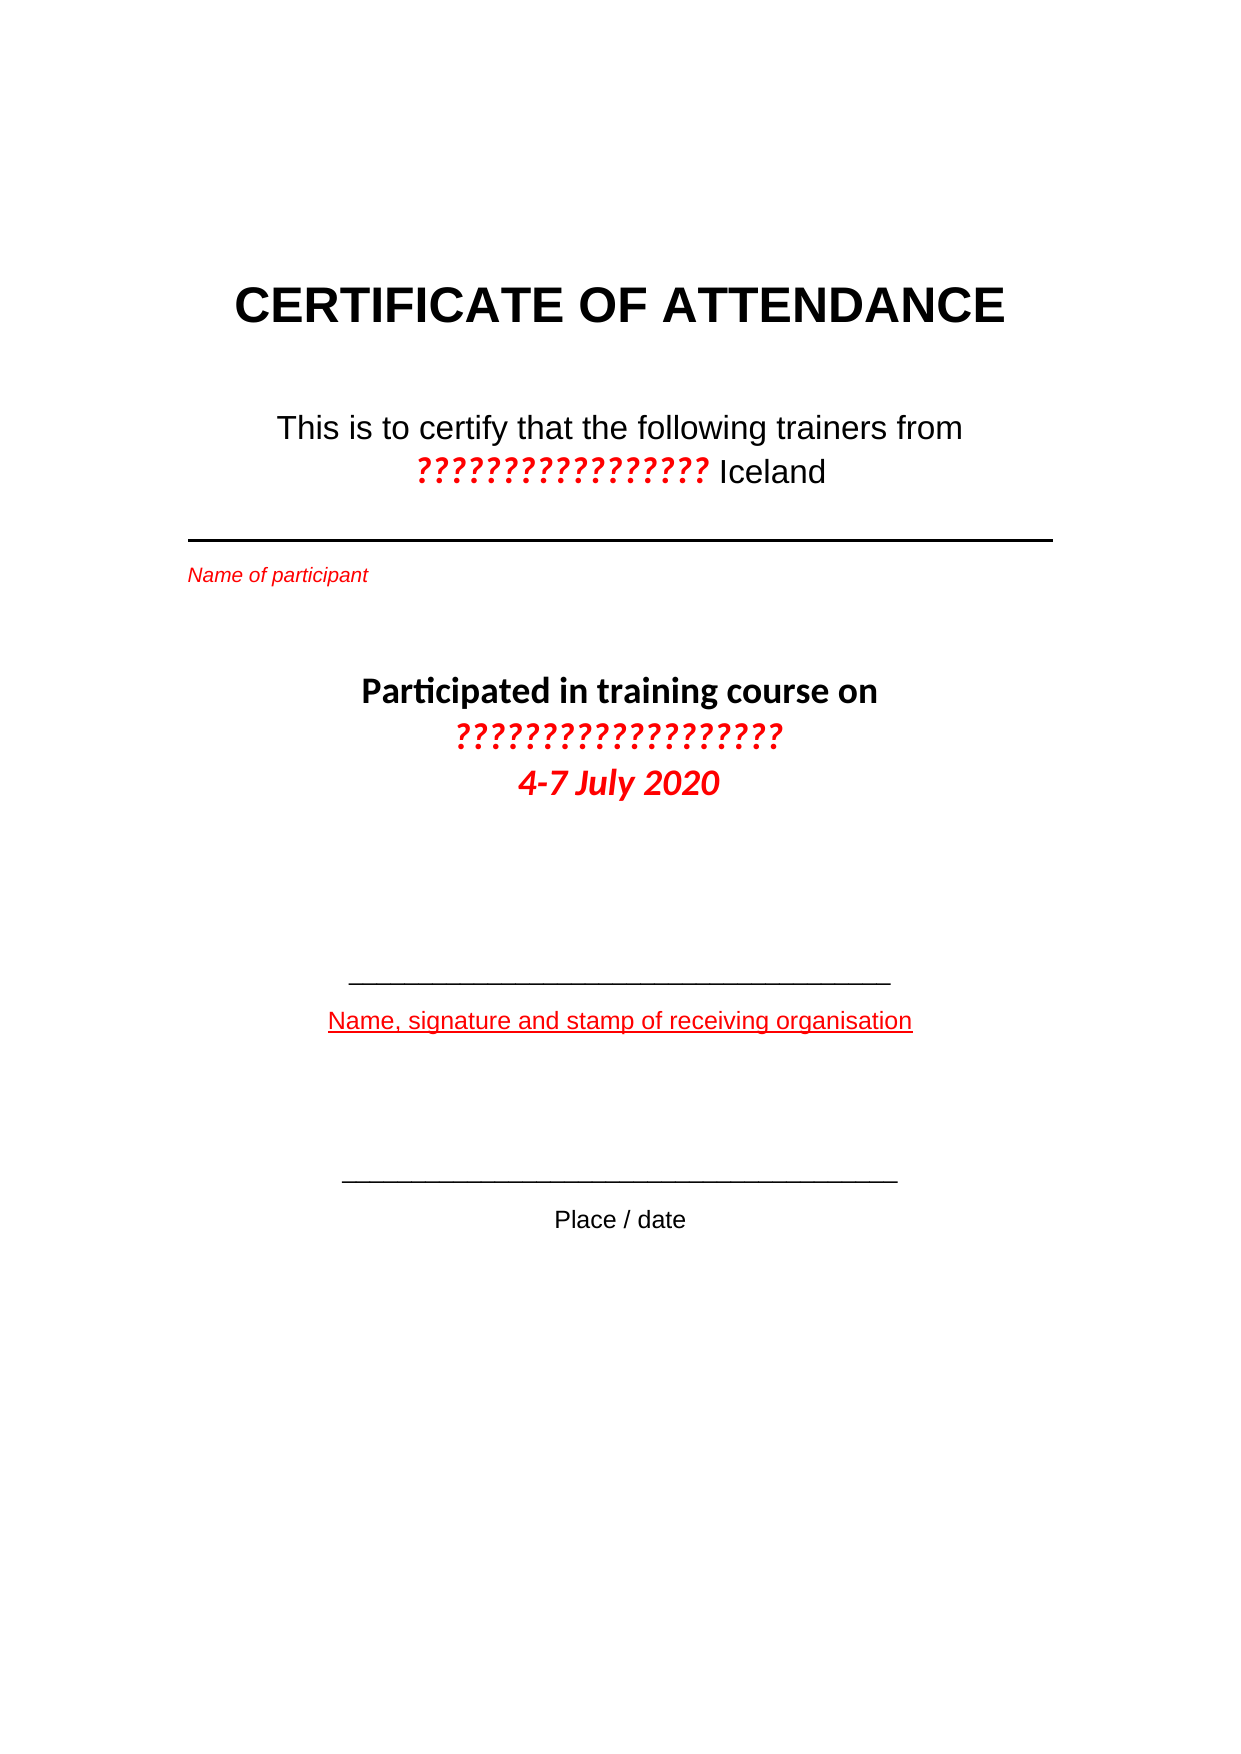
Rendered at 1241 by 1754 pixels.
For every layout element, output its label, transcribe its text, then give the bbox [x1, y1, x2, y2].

text Name, signature and stamp of receiving organisation [187, 1006, 1053, 1035]
text ??????????????????? [187, 713, 1053, 759]
text 4-7 July 2020 [187, 759, 1053, 805]
text Participated in training course on [187, 667, 1053, 713]
text CERTIFICATE OF ATTENDANCE [187, 276, 1053, 333]
text This is to certify that the following trainers from ????????????????? Iceland [187, 408, 1053, 492]
text Place / date [187, 1205, 1053, 1233]
text ________________________________________ [187, 1155, 1053, 1184]
text Name of participant [187, 563, 1053, 587]
text _______________________________________ [187, 957, 1053, 986]
